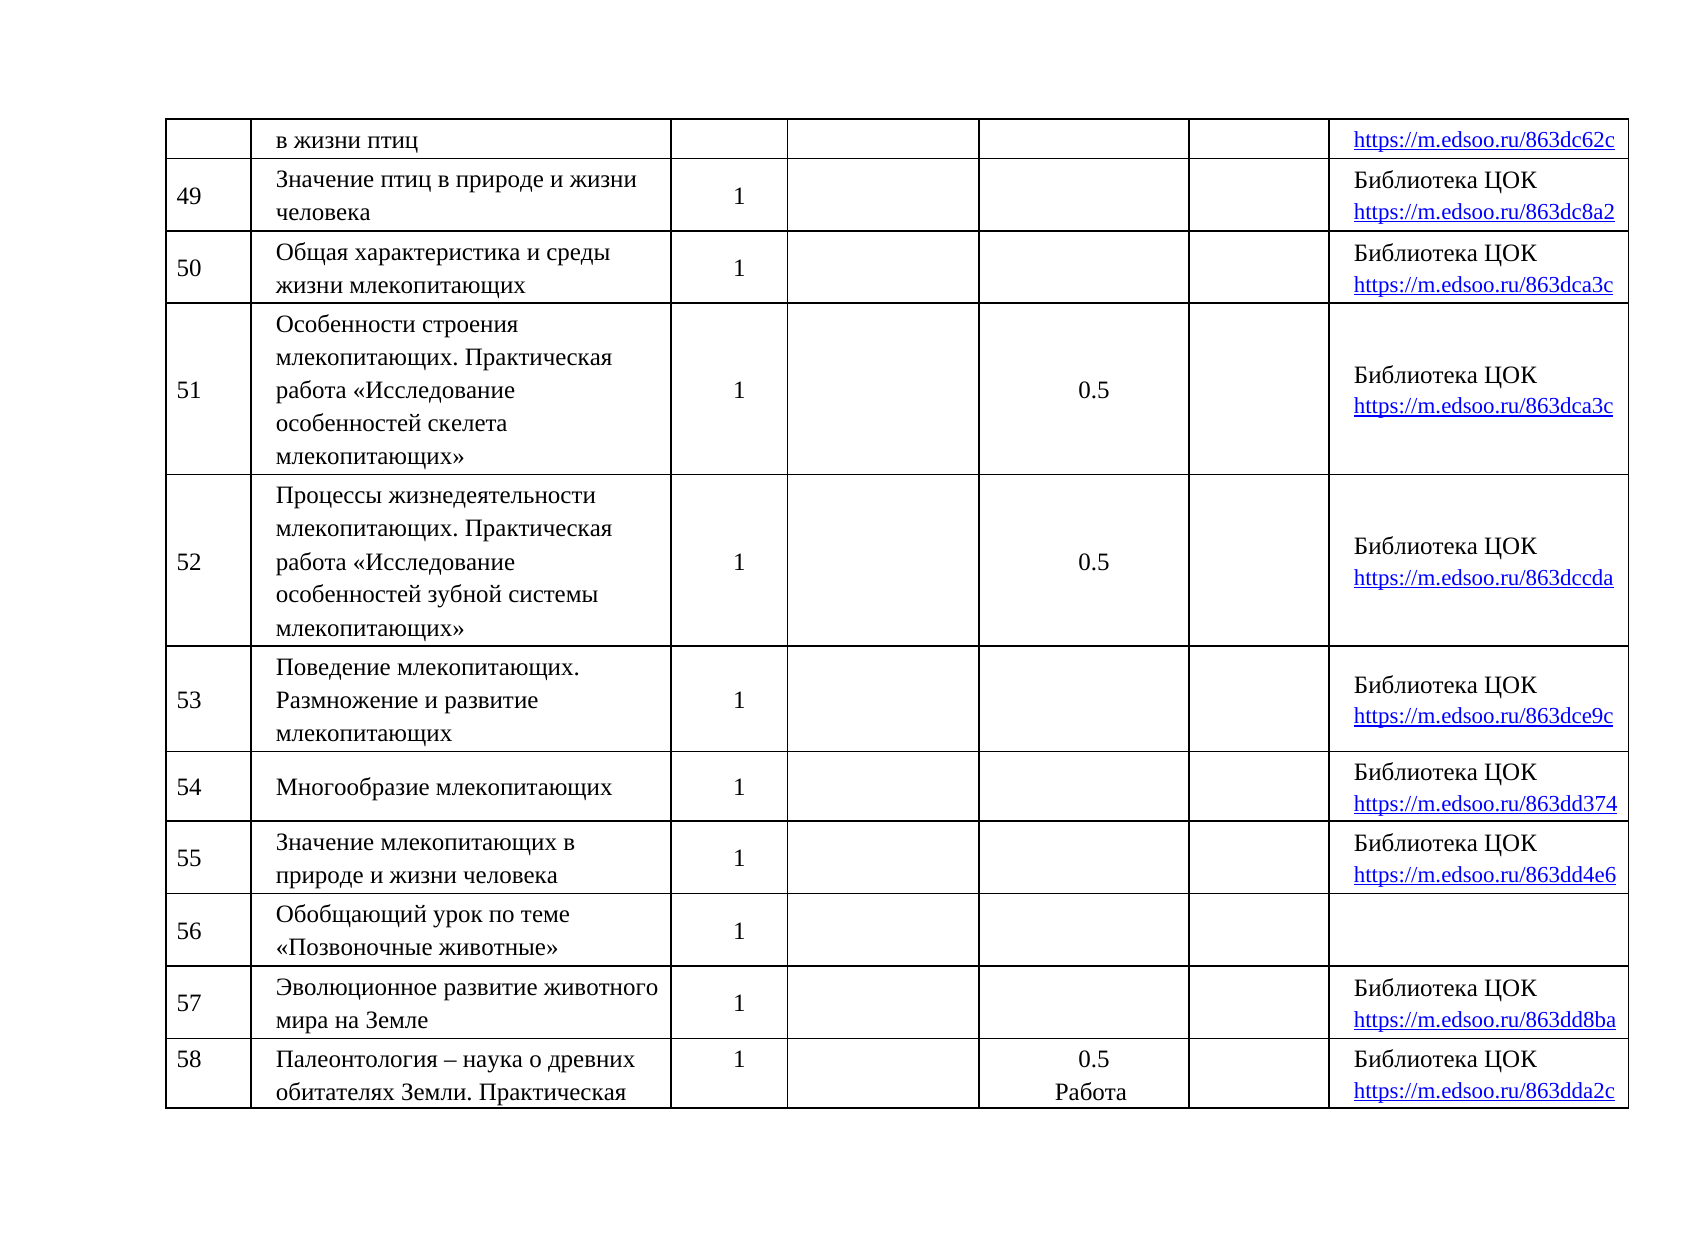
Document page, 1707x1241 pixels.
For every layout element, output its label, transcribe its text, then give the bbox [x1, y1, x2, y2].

table_cell 1 [672, 822, 787, 893]
table_cell Библиотека ЦОК https://m.edsoo.ru/863dce9c [1330, 647, 1628, 751]
table_cell Общая характеристика и среды жизни млекопитающих [252, 232, 670, 302]
table_cell 1 [672, 232, 787, 302]
table_cell [1330, 894, 1628, 965]
table_cell Библиотека ЦОК https://m.edsoo.ru/863dc8a2 [1330, 159, 1628, 230]
table_cell Поведение млекопитающих. Размножение и развитие млекопитающих [252, 647, 670, 751]
table_cell [1190, 159, 1328, 230]
table_cell [980, 752, 1188, 820]
table_cell [980, 232, 1188, 302]
table_cell [1190, 304, 1328, 474]
table_cell 53 [167, 647, 250, 751]
table_cell [1190, 1039, 1328, 1107]
table_cell 49 [167, 159, 250, 230]
table_cell [980, 647, 1188, 751]
table_cell 1 [672, 475, 787, 645]
table_cell [1190, 647, 1328, 751]
table_cell [788, 894, 978, 965]
table_cell Значение птиц в природе и жизни человека [252, 159, 670, 230]
table_cell [1190, 752, 1328, 820]
table_cell Значение млекопитающих в природе и жизни человека [252, 822, 670, 893]
table_cell 1 [672, 120, 787, 157]
table_cell [1190, 475, 1328, 645]
table_cell Библиотека ЦОК https://m.edsoo.ru/863dd374 [1330, 752, 1628, 820]
table_cell 1 [672, 967, 787, 1037]
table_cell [980, 1039, 1188, 1107]
table_cell 58 [167, 1039, 250, 1107]
table_cell 1 [672, 304, 787, 474]
table_cell [980, 159, 1188, 230]
table_cell [788, 304, 978, 474]
table_cell [788, 159, 978, 230]
table_cell Библиотека ЦОК https://m.edsoo.ru/863dd4e6 [1330, 822, 1628, 893]
table_cell Эволюционное развитие животного мира на Земле [252, 967, 670, 1037]
table_cell 57 [167, 967, 250, 1037]
table_cell 50 [167, 232, 250, 302]
table_cell 52 [167, 475, 250, 645]
table_cell [1190, 967, 1328, 1037]
table_cell [980, 120, 1188, 157]
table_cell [1330, 1039, 1628, 1107]
table_cell 48 [167, 120, 250, 157]
table_cell Библиотека ЦОК https://m.edsoo.ru/863dd8ba [1330, 967, 1628, 1037]
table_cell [252, 1039, 670, 1107]
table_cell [252, 120, 670, 157]
table_cell 51 [167, 304, 250, 474]
table_cell Многообразие млекопитающих [252, 752, 670, 820]
table_cell [980, 822, 1188, 893]
table_cell 0.5 [980, 304, 1188, 474]
table_cell [788, 967, 978, 1037]
table_cell 1 [672, 159, 787, 230]
table_cell [788, 475, 978, 645]
table_cell Процессы жизнедеятельности млекопитающих. Практическая работа «Исследование особенностей зубной системы млекопитающих» [252, 475, 670, 645]
table_cell Библиотека ЦОК https://m.edsoo.ru/863dca3c [1330, 232, 1628, 302]
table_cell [1330, 120, 1628, 157]
table_cell [788, 752, 978, 820]
table_cell [1190, 822, 1328, 893]
table_cell Обобщающий урок по теме «Позвоночные животные» [252, 894, 670, 965]
table_cell 54 [167, 752, 250, 820]
table_cell [1190, 232, 1328, 302]
table_cell [788, 120, 978, 157]
table_cell [788, 647, 978, 751]
table_cell Библиотека ЦОК https://m.edsoo.ru/863dca3c [1330, 304, 1628, 474]
table_cell [980, 894, 1188, 965]
table_cell 56 [167, 894, 250, 965]
table_cell [1190, 120, 1328, 157]
table_cell 55 [167, 822, 250, 893]
table_cell [980, 967, 1188, 1037]
table_cell 0.5 [980, 475, 1188, 645]
table_cell 1 [672, 894, 787, 965]
table_cell Библиотека ЦОК https://m.edsoo.ru/863dccda [1330, 475, 1628, 645]
table_cell [1190, 894, 1328, 965]
table_cell 1 [672, 1039, 787, 1107]
table_cell [788, 232, 978, 302]
table_cell Особенности строения млекопитающих. Практическая работа «Исследование особенностей скелета млекопитающих» [252, 304, 670, 474]
table_cell 1 [672, 647, 787, 751]
table_cell [788, 822, 978, 893]
table_cell 1 [672, 752, 787, 820]
table_cell [788, 1039, 978, 1107]
